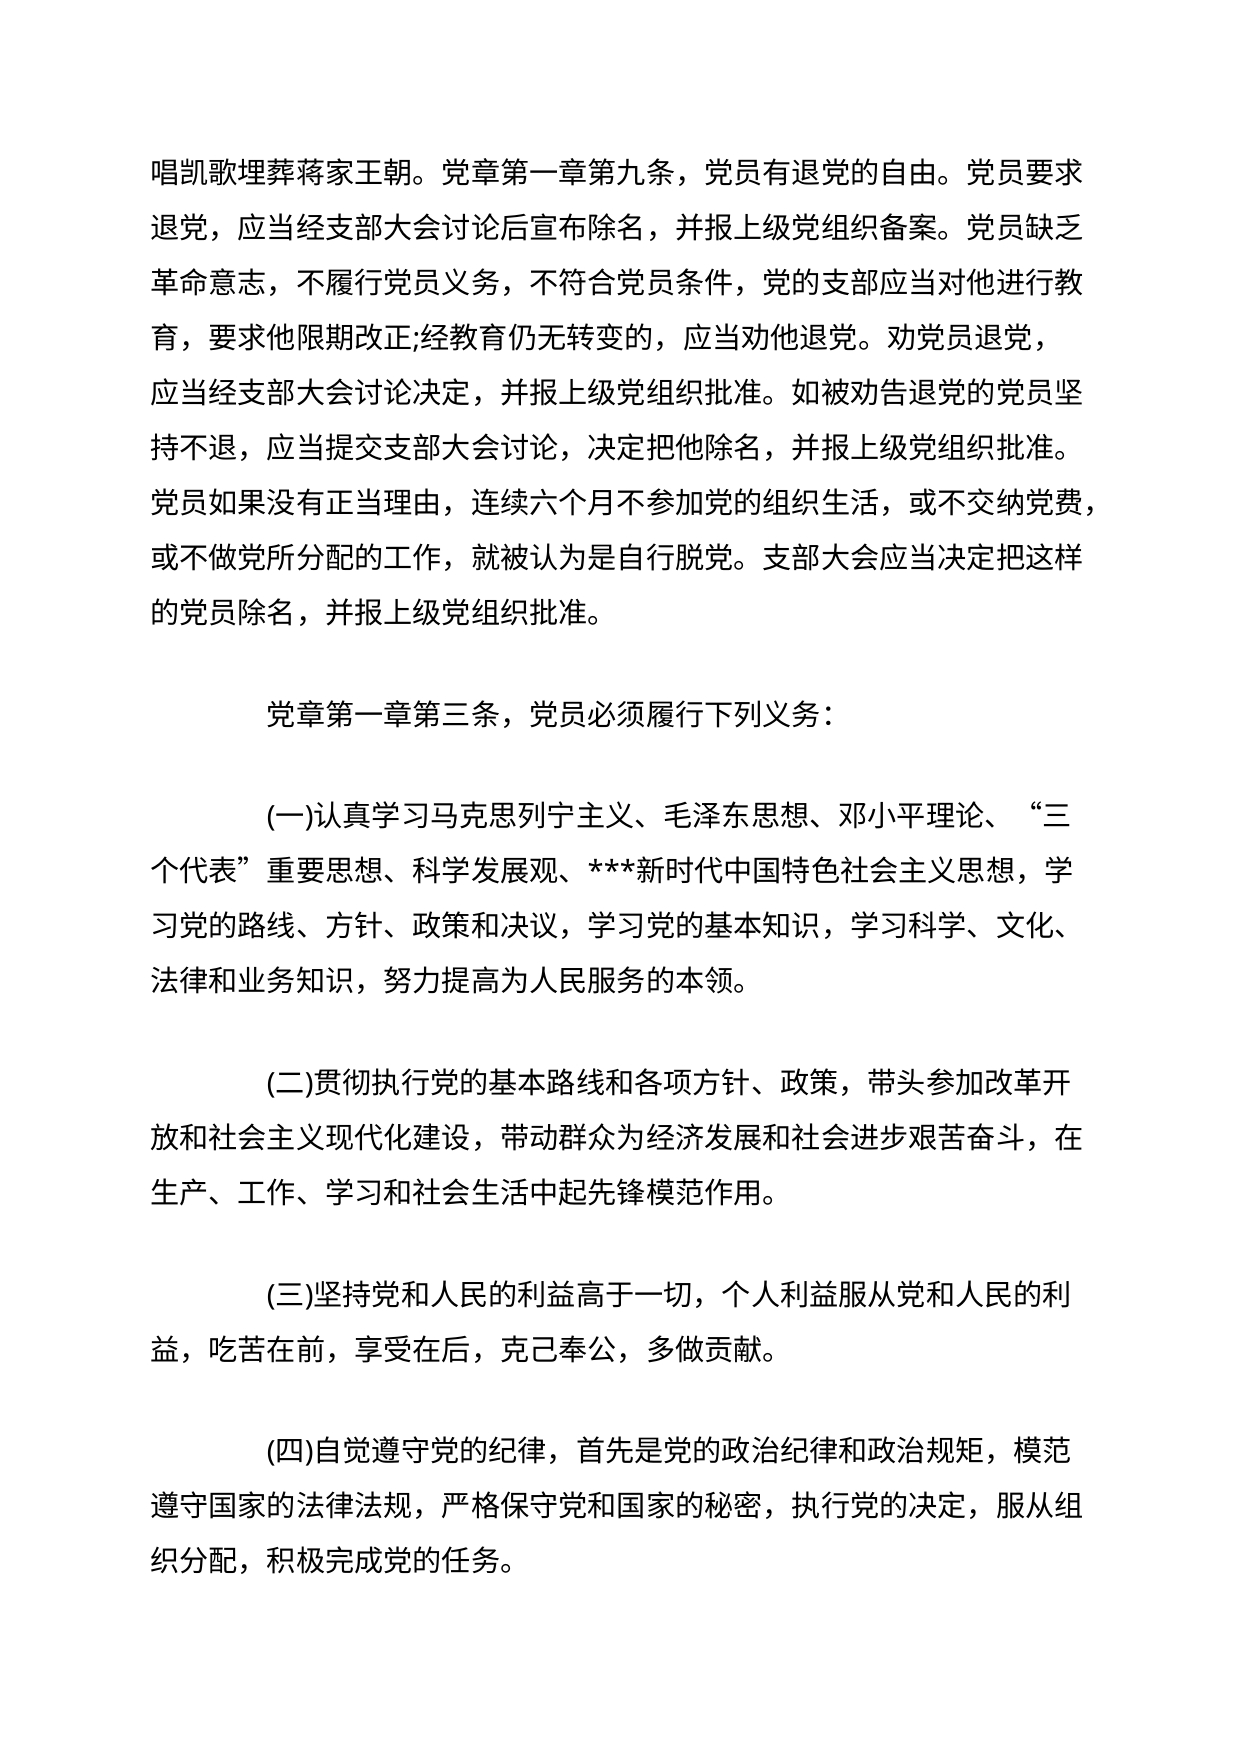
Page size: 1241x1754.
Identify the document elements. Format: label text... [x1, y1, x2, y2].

text (三)坚持党和人民的利益高于一切，个人利益服从党和人民的利益，吃苦在前，享受在后，克己奉公，多做贡献。 [150, 1271, 1090, 1368]
text 党章第一章第三条，党员必须履行下列义务： [150, 691, 1090, 733]
text (二)贯彻执行党的基本路线和各项方针、政策，带头参加改革开放和社会主义现代化建设，带动群众为经济发展和社会进步艰苦奋斗，在生产、工作、学习和社会生活中起先锋模范作用。 [150, 1059, 1090, 1212]
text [150, 150, 1090, 632]
text (四)自觉遵守党的纪律，首先是党的政治纪律和政治规矩，模范遵守国家的法律法规，严格保守党和国家的秘密，执行党的决定，服从组织分配，积极完成党的任务。 [150, 1428, 1090, 1580]
text (一)认真学习马克思列宁主义、毛泽东思想、邓小平理论、“三个代表”重要思想、科学发展观、***新时代中国特色社会主义思想，学习党的路线、方针、政策和决议，学习党的基本知识，学习科学、文化、法律和业务知识，努力提高为人民服务的本领。 [150, 793, 1090, 1000]
